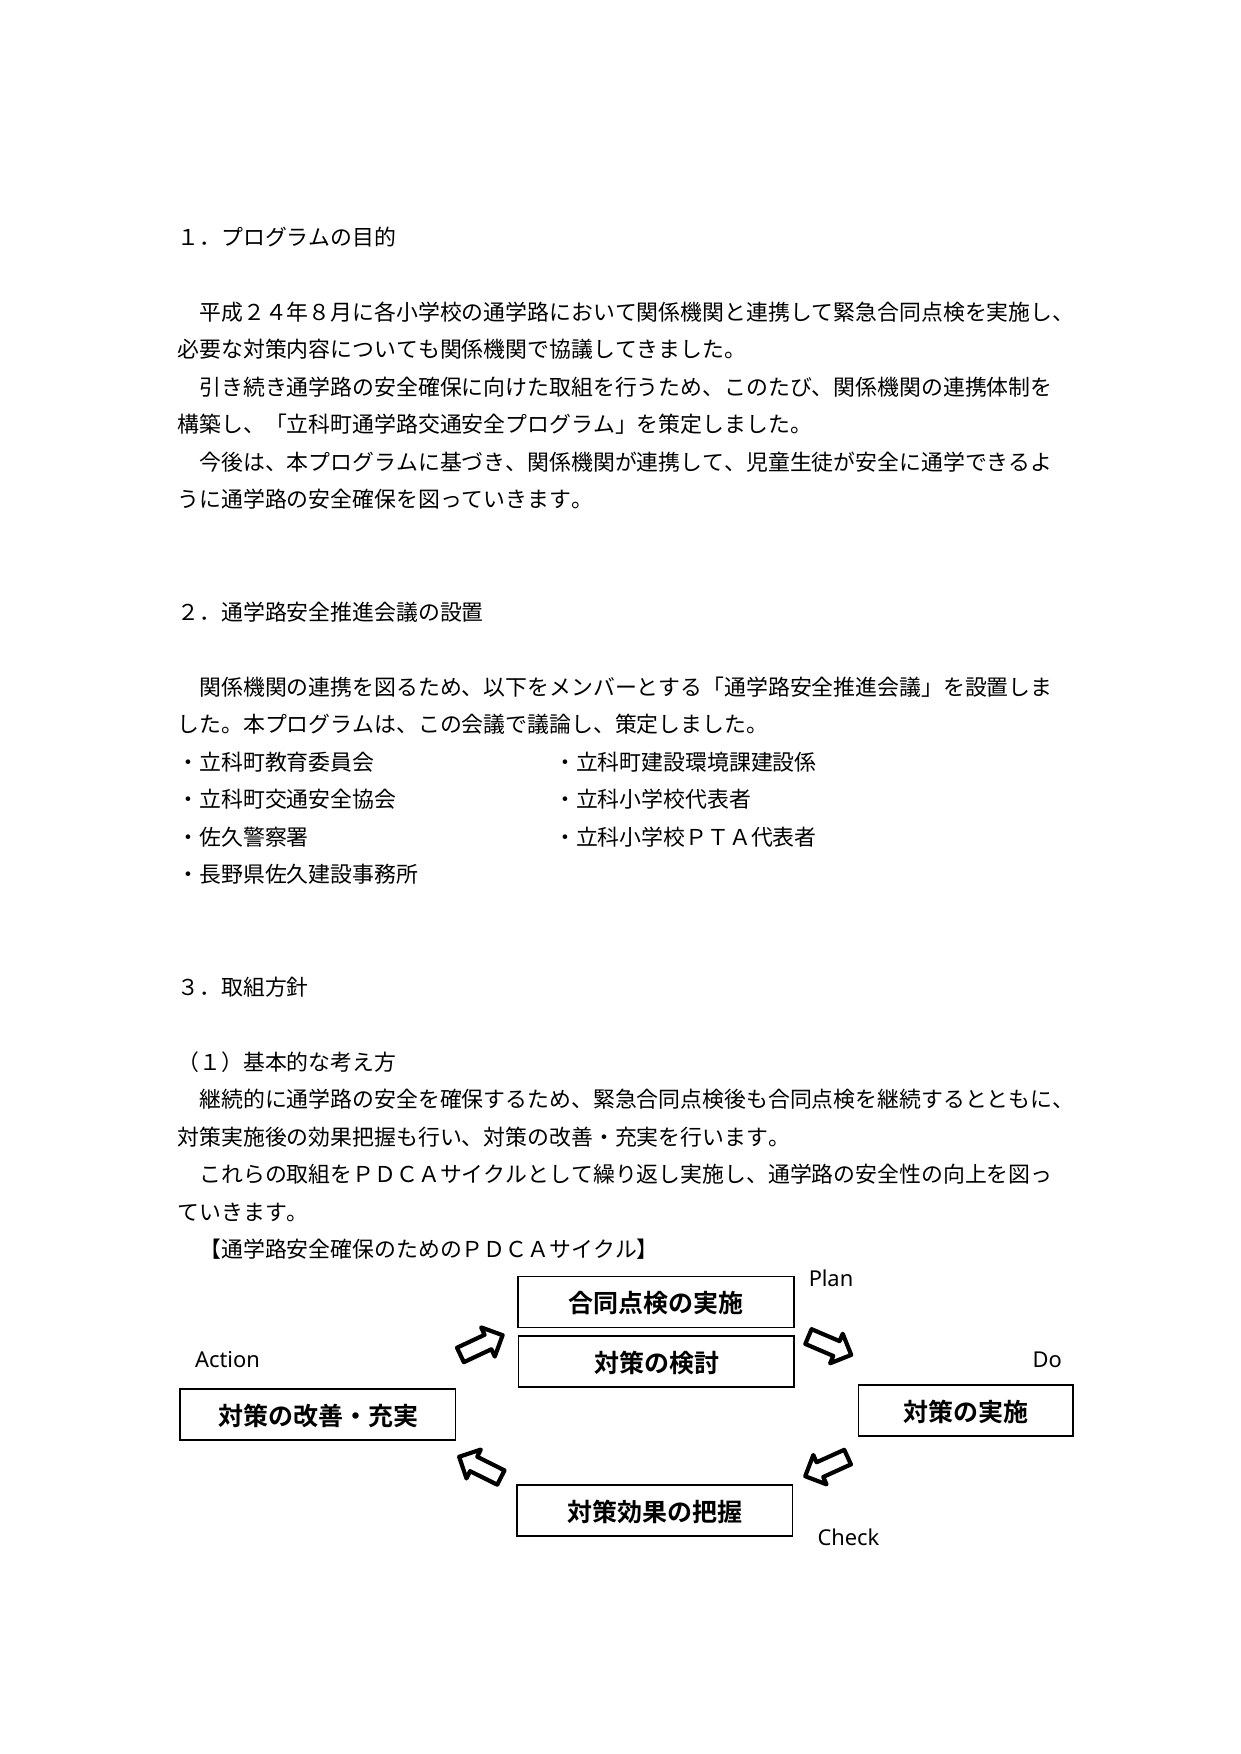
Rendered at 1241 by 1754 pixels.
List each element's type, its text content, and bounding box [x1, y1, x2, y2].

text （１）基本的な考え方 [177, 1042, 1063, 1079]
text これらの取組をＰＤＣＡサイクルとして繰り返し実施し、通学路の安全性の向上を図っていきます。 [177, 1154, 1063, 1229]
text ２．通学路安全推進会議の設置 [177, 592, 1063, 629]
text 今後は、本プログラムに基づき、関係機関が連携して、児童生徒が安全に通学できるように通学路の安全確保を図っていきます。 [177, 442, 1063, 517]
text 引き続き通学路の安全確保に向けた取組を行うため、このたび、関係機関の連携体制を構築し、「立科町通学路交通安全プログラム」を策定しました。 [177, 367, 1063, 442]
text ・立科町教育委員会 ・立科町建設環境課建設係 [177, 742, 1063, 779]
text 継続的に通学路の安全を確保するため、緊急合同点検後も合同点検を継続するとともに、対策実施後の効果把握も行い、対策の改善・充実を行います。 [177, 1079, 1063, 1154]
text １．プログラムの目的 [177, 217, 1063, 254]
text ・立科町交通安全協会 ・立科小学校代表者 [177, 779, 1063, 817]
text 関係機関の連携を図るため、以下をメンバーとする「通学路安全推進会議」を設置しました。本プログラムは、この会議で議論し、策定しました。 [177, 667, 1063, 742]
text 【通学路安全確保のためのＰＤＣＡサイクル】 [177, 1229, 1063, 1267]
text 平成２４年８月に各小学校の通学路において関係機関と連携して緊急合同点検を実施し、必要な対策内容についても関係機関で協議してきました。 [177, 292, 1063, 367]
text ・長野県佐久建設事務所 [177, 854, 1063, 892]
text ・佐久警察署 ・立科小学校ＰＴＡ代表者 [177, 817, 1063, 854]
text ３．取組方針 [177, 967, 1063, 1004]
